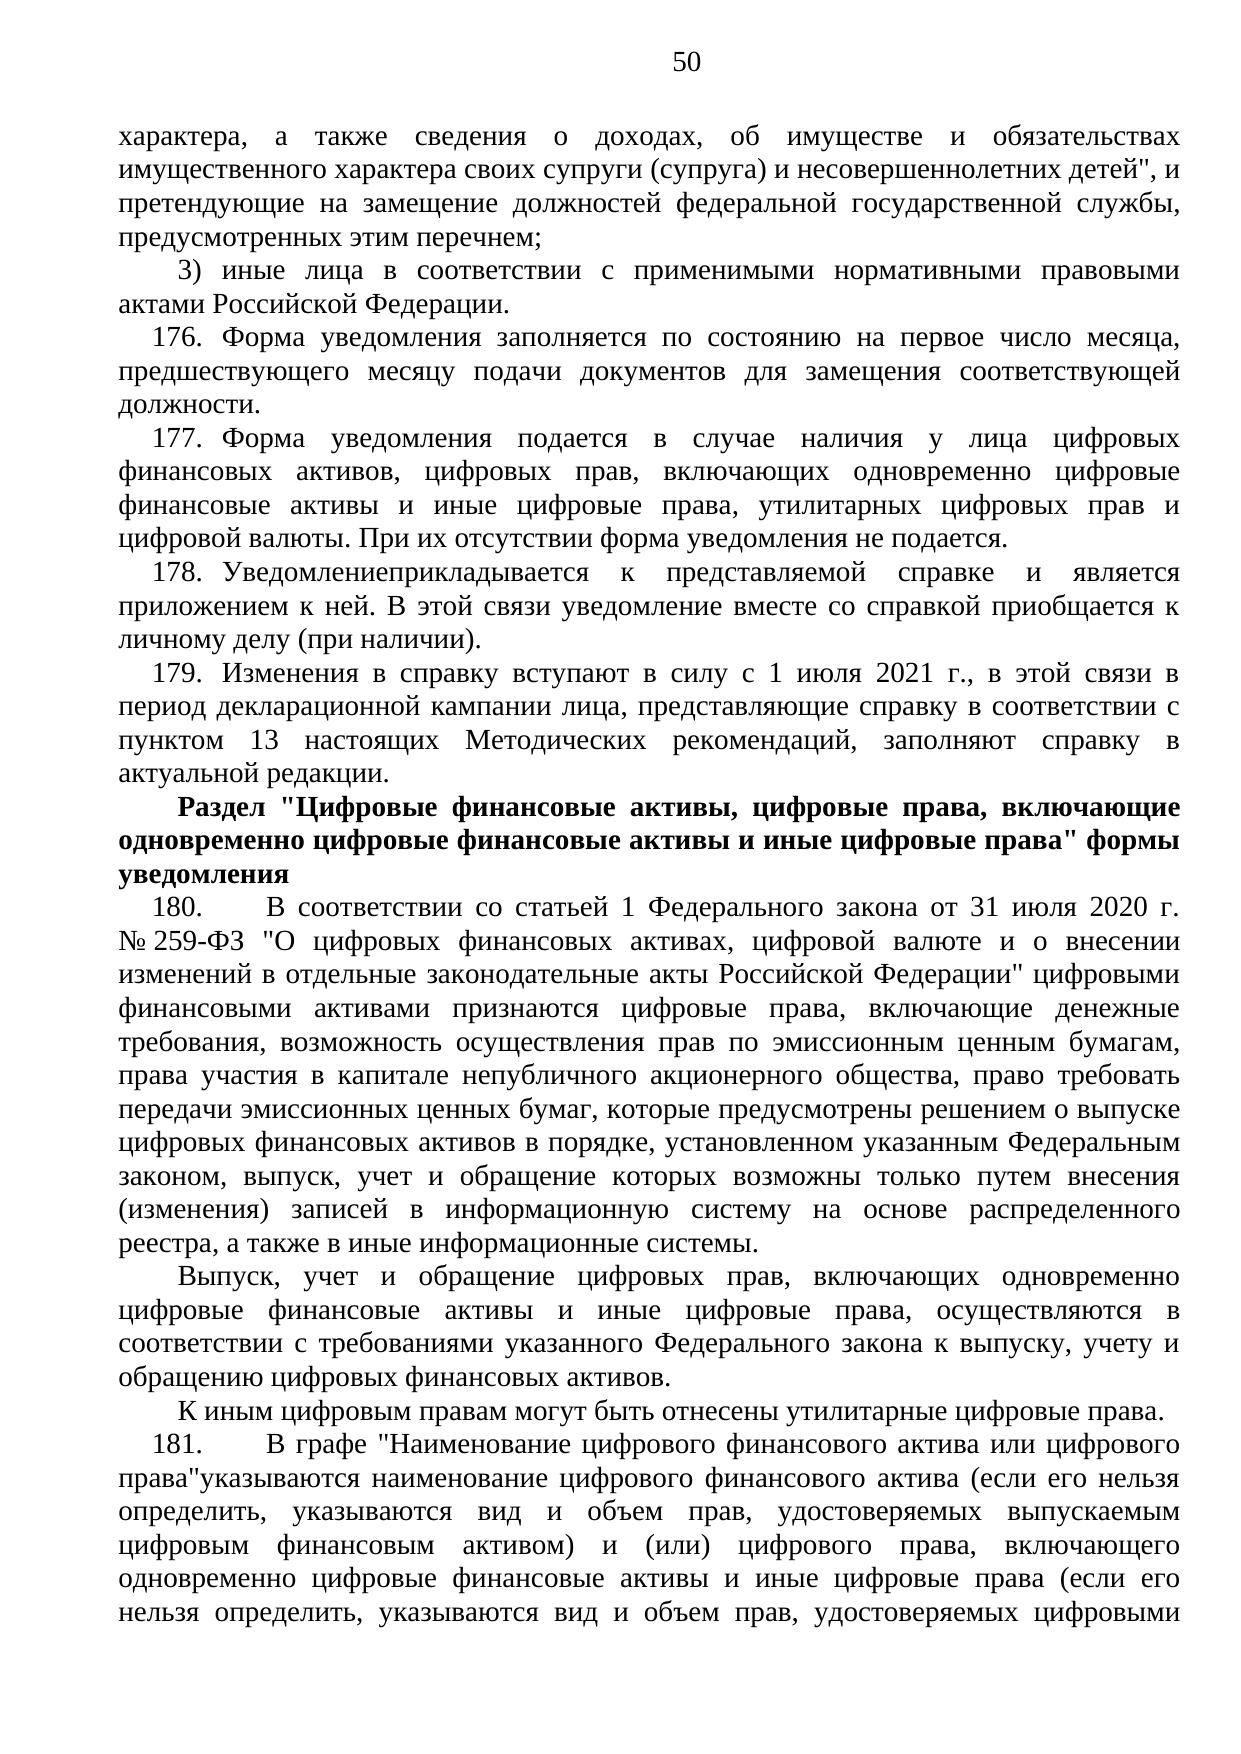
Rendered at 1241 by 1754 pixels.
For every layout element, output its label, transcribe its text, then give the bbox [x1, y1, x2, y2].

list В соответствии со статьей 1 Федерального закона от 31 июля 2020 г. № 259-ФЗ "О цифровых финансовых активах, цифровой валюте и о внесении изменений в отдельные законодательные акты Российской Федерации" цифровыми финансовыми активами признаются цифровые права, включающие денежные требования, возможность осуществления прав по эмиссионным ценным бумагам, права участия в капитале непубличного акционерного общества, право требовать передачи эмиссионных ценных бумаг, которые предусмотрены решением о выпуске цифровых финансовых активов в порядке, установленном указанным Федеральным законом, выпуск, учет и обращение которых возможны только путем внесения (изменения) записей в информационную систему на основе распределенного реестра, а также в иные информационные системы. [118, 889, 1181, 1258]
text К иным цифровым правам могут быть отнесены утилитарные цифровые права. [118, 1393, 1181, 1426]
list Форма уведомления подается в случае наличия у лица цифровых финансовых активов, цифровых прав, включающих одновременно цифровые финансовые активы и иные цифровые права, утилитарных цифровых прав и цифровой валюты. При их отсутствии форма уведомления не подается. [118, 420, 1181, 554]
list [118, 118, 1181, 252]
list Изменения в справку вступают в силу с 1 июля 2021 г., в этой связи в период декларационной кампании лица, представляющие справку в соответствии с пунктом 13 настоящих Методических рекомендаций, заполняют справку в актуальной редакции. [118, 655, 1181, 789]
list иные лица в соответствии с применимыми нормативными правовыми актами Российской Федерации. [118, 252, 1181, 319]
list Форма уведомления заполняется по состоянию на первое число месяца, предшествующего месяцу подачи документов для замещения соответствующей должности. [118, 319, 1181, 420]
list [118, 1426, 1181, 1627]
list Уведомлениеприкладывается к представляемой справке и является приложением к ней. В этой связи уведомление вместе со справкой приобщается к личному делу (при наличии). [118, 554, 1181, 655]
text Выпуск, учет и обращение цифровых прав, включающих одновременно цифровые финансовые активы и иные цифровые права, осуществляются в соответствии с требованиями указанного Федерального закона к выпуску, учету и обращению цифровых финансовых активов. [118, 1258, 1181, 1393]
list Раздел "Цифровые финансовые активы, цифровые права, включающие одновременно цифровые финансовые активы и иные цифровые права" формы уведомления [118, 789, 1181, 889]
